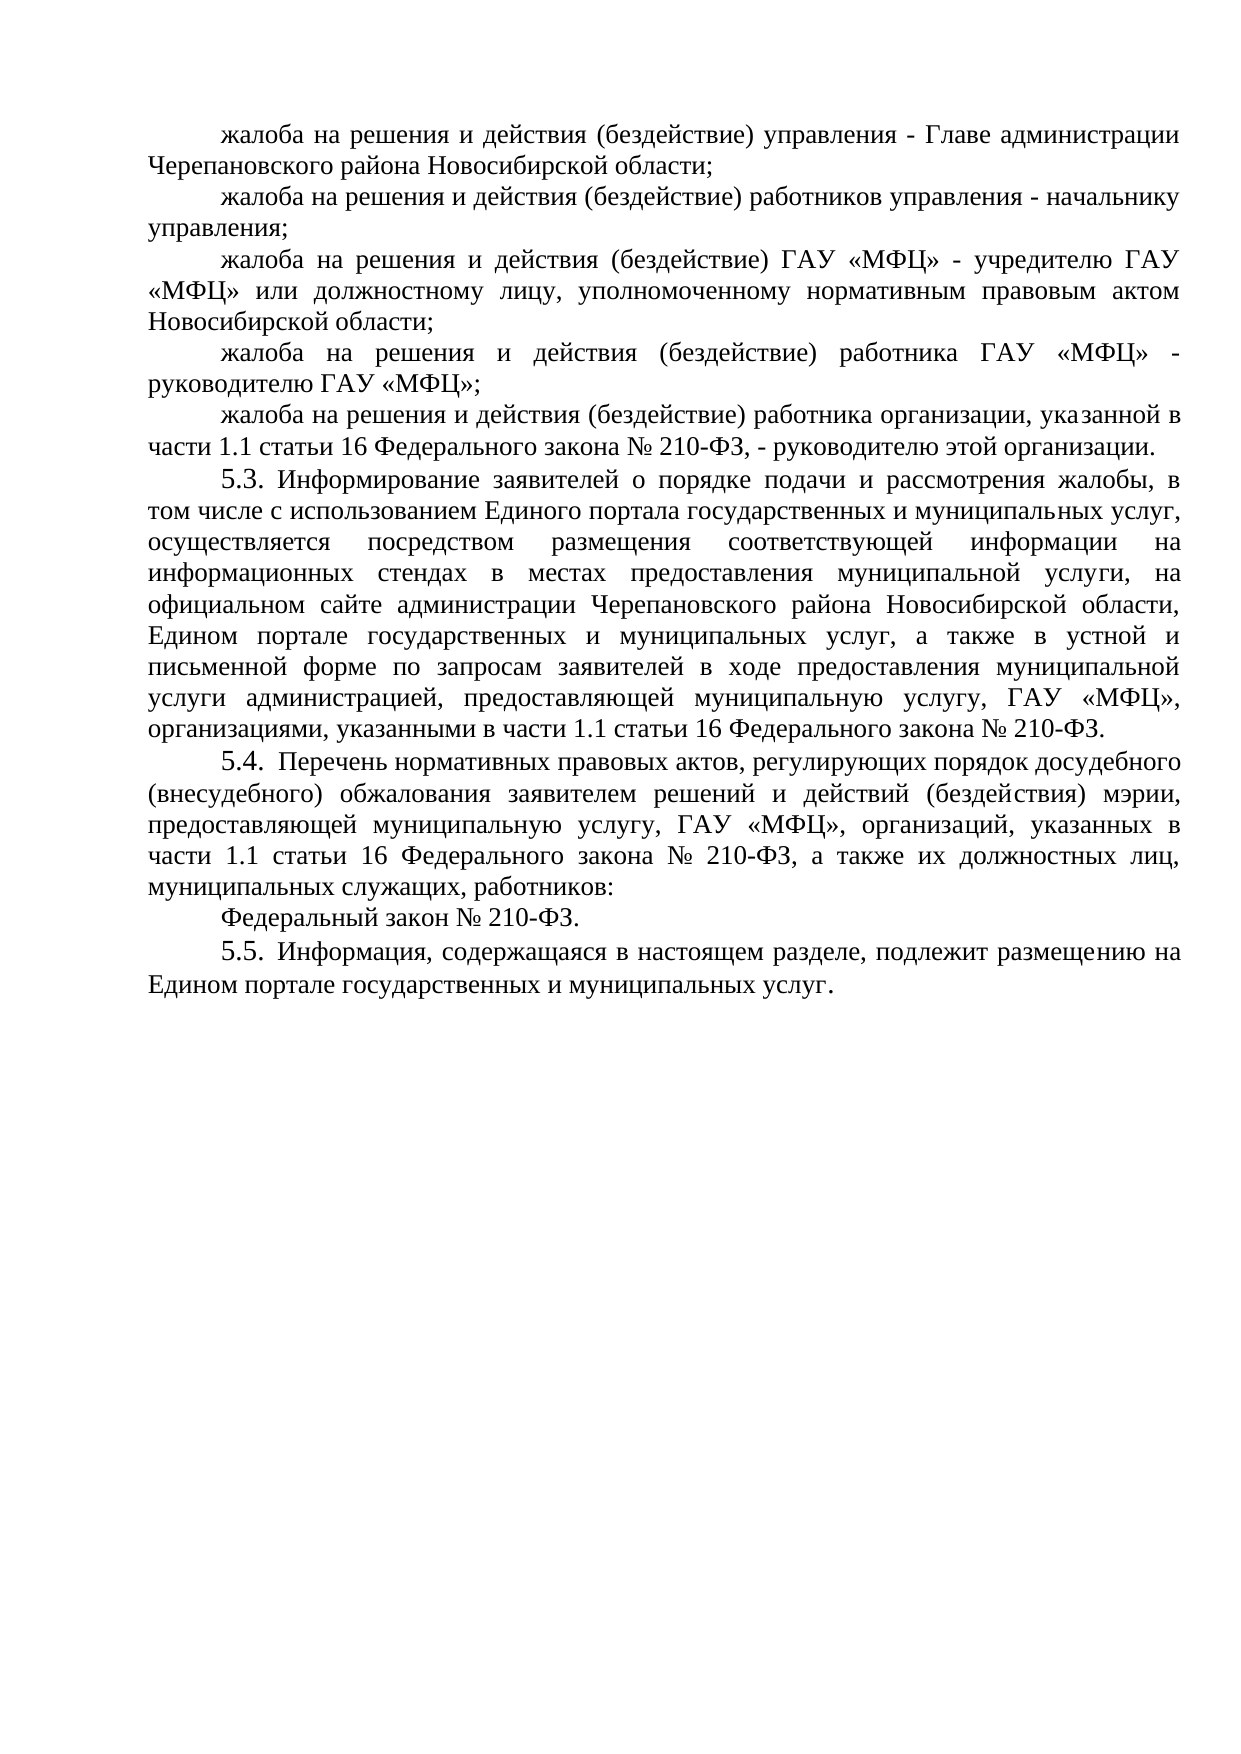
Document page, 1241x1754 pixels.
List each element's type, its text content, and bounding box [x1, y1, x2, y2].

list Информирование заявителей о порядке подачи и рассмотрения жалобы, в том числе с использованием Единого портала государственных и муниципальных услуг, осуществляется посредством размещения соответствующей информации на информационных стендах в местах предоставления муниципальной услуги, на официальном сайте администрации Черепановского района Новосибирской области, Едином портале государственных и муниципальных услуг, а также в устной и письменной форме по запросам заявителей в ходе предоставления муниципальной услуги администрацией, предоставляющей муниципальную услугу, ГАУ «МФЦ», организациями, указанными в части 1.1 статьи 16 Федерального закона № 210-ФЗ. [148, 461, 1181, 743]
text жалоба на решения и действия (бездействие) работника ГАУ «МФЦ» - руководителю ГАУ «МФЦ»; [148, 336, 1181, 398]
text жалоба на решения и действия (бездействие) управления - Главе администрации Черепановского района Новосибирской области; [148, 118, 1181, 180]
text жалоба на решения и действия (бездействие) работников управления - начальнику управления; [148, 180, 1181, 243]
list Информация, содержащаяся в настоящем разделе, подлежит размещению на Едином портале государственных и муниципальных услуг. [148, 933, 1181, 1000]
text жалоба на решения и действия (бездействие) ГАУ «МФЦ» - учредителю ГАУ «МФЦ» или должностному лицу, уполномоченному нормативным правовым актом Новосибирской области; [148, 243, 1181, 336]
text жалоба на решения и действия (бездействие) работника организации, указанной в части 1.1 статьи 16 Федерального закона № 210-ФЗ, - руководителю этой организации. [148, 398, 1181, 461]
text Федеральный закон № 210-ФЗ. [148, 902, 1181, 933]
list Перечень нормативных правовых актов, регулирующих порядок досудебного (внесудебного) обжалования заявителем решений и действий (бездействия) мэрии, предоставляющей муниципальную услугу, ГАУ «МФЦ», организаций, указанных в части 1.1 статьи 16 Федерального закона № 210-ФЗ, а также их должностных лиц, муниципальных служащих, работников: [148, 743, 1181, 902]
